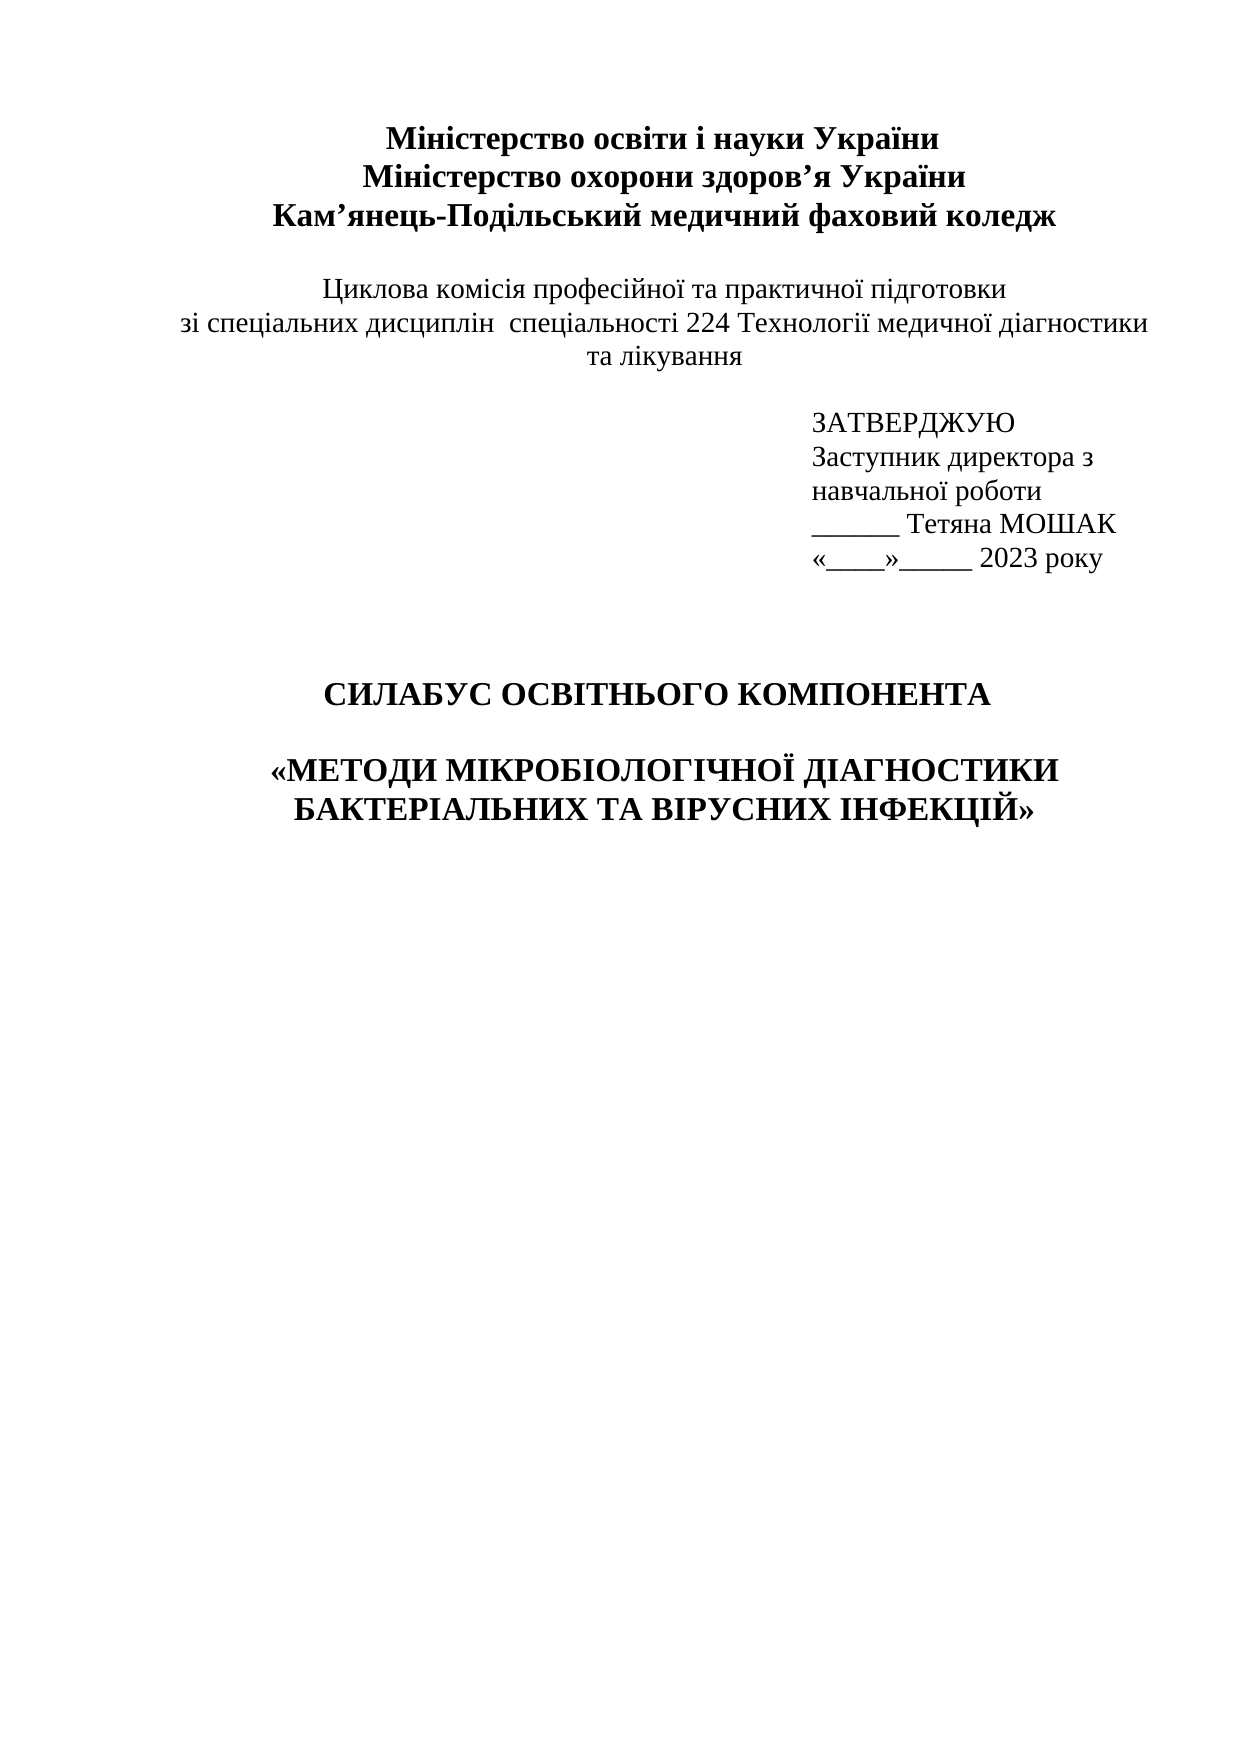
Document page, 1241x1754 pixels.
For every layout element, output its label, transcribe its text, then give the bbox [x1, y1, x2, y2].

text Циклова комісія професійної та практичної підготовки [177, 271, 1152, 305]
text ______ Тетяна МОШАК [177, 506, 1152, 540]
text ЗАТВЕРДЖУЮ [177, 406, 1152, 439]
text СИЛАБУС ОСВІТНЬОГО КОМПОНЕНТА [177, 674, 1152, 712]
text зі спеціальних дисциплін спеціальності 224 Технології медичної діагностики та лікування [177, 305, 1152, 372]
text «____»_____ 2023 року [177, 540, 1152, 573]
text Міністерство охорони здоров’я України [177, 156, 1152, 195]
text «МЕТОДИ МІКРОБІОЛОГІЧНОЇ ДІАГНОСТИКИ БАКТЕРІАЛЬНИХ ТА ВІРУСНИХ ІНФЕКЦІЙ» [177, 751, 1152, 827]
text навчальної роботи [177, 473, 1152, 506]
text Міністерство освіти і науки України [177, 118, 1152, 156]
text Кам’янець-Подільський медичний фаховий коледж [177, 195, 1152, 233]
text Заступник директора з [177, 439, 1152, 473]
